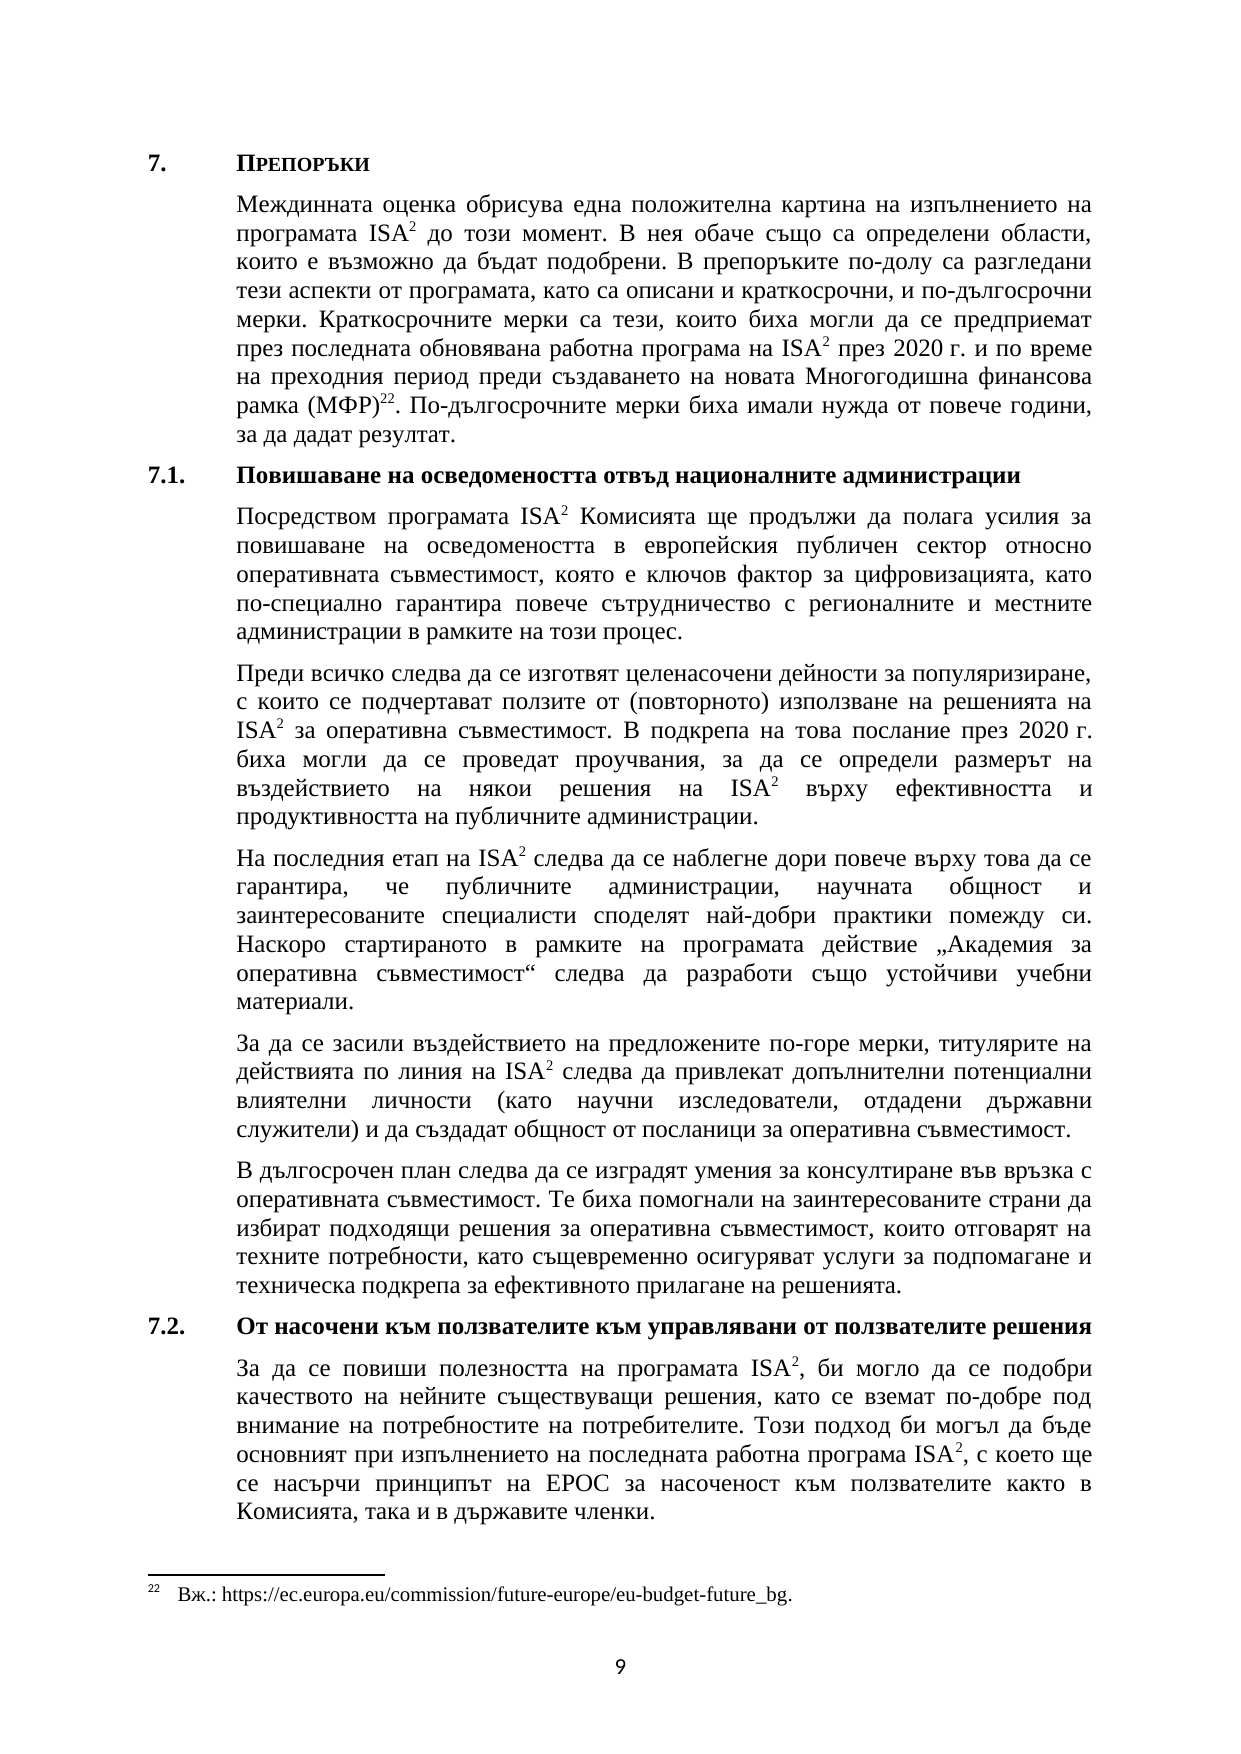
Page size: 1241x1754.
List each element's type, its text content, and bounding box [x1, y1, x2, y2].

text За да се повиши полезността на програмата ISA2, би могло да се подобри качеството на нейните съществуващи решения, като се вземат по-добре под внимание на потребностите на потребителите. Този подход би могъл да бъде основният при изпълнението на последната работна програма ISA2, с което ще се насърчи принципът на ЕРОС за насоченост към ползвателите както в Комисията, така и в държавите членки. [236, 1353, 1093, 1525]
subtitle 7.1. Повишаване на осведомеността отвъд националните администрации [148, 460, 1093, 489]
text В дългосрочен план следва да се изградят умения за консултиране във връзка с оперативната съвместимост. Те биха помогнали на заинтересованите страни да избират подходящи решения за оперативна съвместимост, които отговарят на техните потребности, като същевременно осигуряват услуги за подпомагане и техническа подкрепа за ефективното прилагане на решенията. [236, 1155, 1093, 1299]
subtitle 7. Препоръки [148, 148, 1093, 176]
text Междинната оценка обрисува една положителна картина на изпълнението на програмата ISA2 до този момент. В нея обаче също са определени области, които е възможно да бъдат подобрени. В препоръките по-долу са разгледани тези аспекти от програмата, като са описани и краткосрочни, и по-дългосрочни мерки. Краткосрочните мерки са тези, които биха могли да се предприемат през последната обновявана работна програма на ISA2 през 2020 г. и по време на преходния период преди създаването на новата Многогодишна финансова рамка (МФР). По-дългосрочните мерки биха имали нужда от повече години, за да дадат резултат. [236, 189, 1093, 448]
subtitle 7.2. От насочени към ползвателите към управлявани от ползвателите решения [148, 1311, 1093, 1340]
text За да се засили въздействието на предложените по-горе мерки, титулярите на действията по линия на ISA2 следва да привлекат допълнителни потенциални влиятелни личности (като научни изследователи, отдадени държавни служители) и да създадат общност от посланици за оперативна съвместимост. [236, 1028, 1093, 1143]
text На последния етап на ISA2 следва да се наблегне дори повече върху това да се гарантира, че публичните администрации, научната общност и заинтересованите специалисти споделят най-добри практики помежду си. Наскоро стартираното в рамките на програмата действие „Академия за оперативна съвместимост“ следва да разработи също устойчиви учебни материали. [236, 843, 1093, 1015]
text Преди всичко следва да се изготвят целенасочени дейности за популяризиране, с които се подчертават ползите от (повторното) използване на решенията на ISA2 за оперативна съвместимост. В подкрепа на това послание през 2020 г. биха могли да се проведат проучвания, за да се определи размерът на въздействието на някои решения на ISA2 върху ефективността и продуктивността на публичните администрации. [236, 658, 1093, 830]
text Посредством програмата ISA2 Комисията ще продължи да полага усилия за повишаване на осведомеността в европейския публичен сектор относно оперативната съвместимост, която е ключов фактор за цифровизацията, като по-специално гарантира повече сътрудничество с регионалните и местните администрации в рамките на този процес. [236, 501, 1093, 645]
